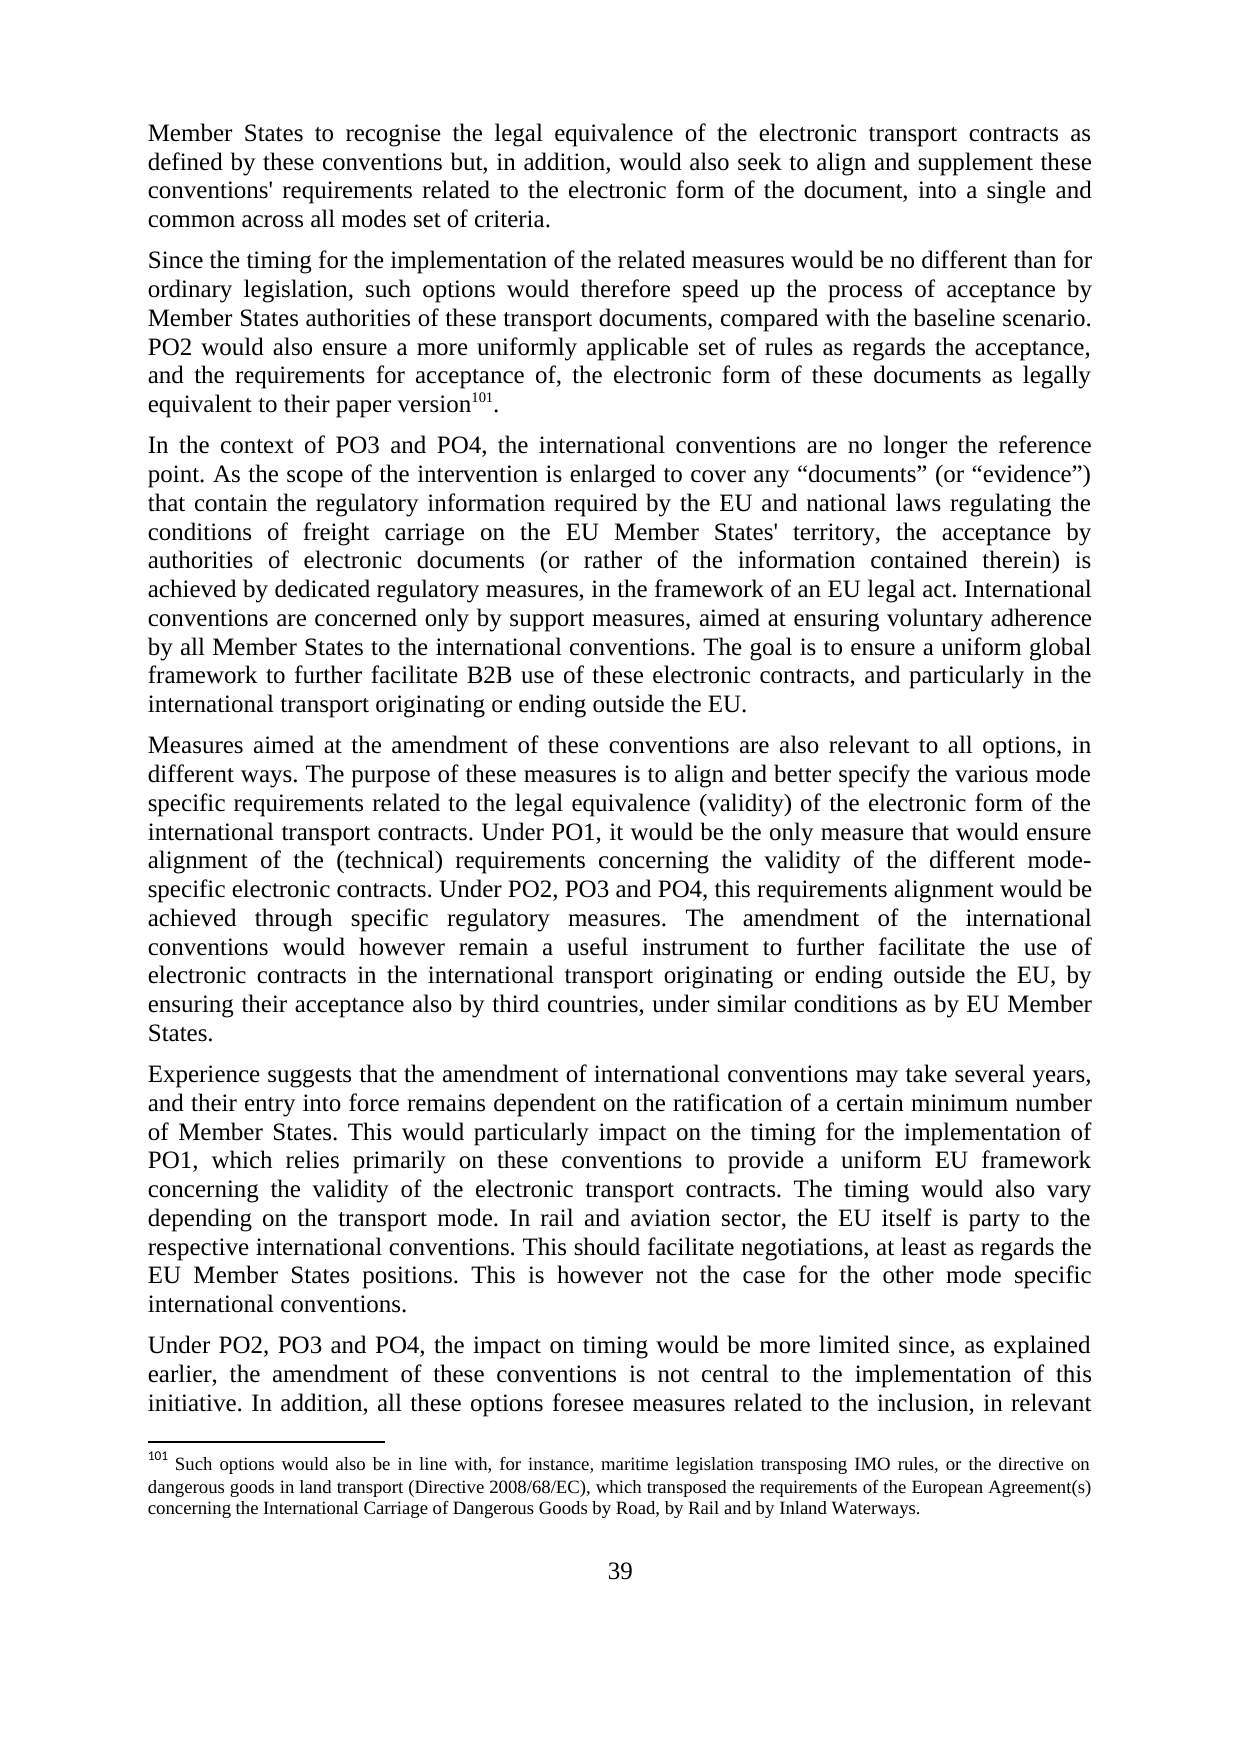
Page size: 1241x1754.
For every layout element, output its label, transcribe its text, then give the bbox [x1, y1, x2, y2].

text Since the timing for the implementation of the related measures would be no different than for ordinary legislation, such options would therefore speed up the process of acceptance by Member States authorities of these transport documents, compared with the baseline scenario. PO2 would also ensure a more uniformly applicable set of rules as regards the acceptance, and the requirements for acceptance of, the electronic form of these documents as legally equivalent to their paper version. [148, 246, 1093, 418]
text Measures aimed at the amendment of these conventions are also relevant to all options, in different ways. The purpose of these measures is to align and better specify the various mode specific requirements related to the legal equivalence (validity) of the electronic form of the international transport contracts. Under PO1, it would be the only measure that would ensure alignment of the (technical) requirements concerning the validity of the different mode-specific electronic contracts. Under PO2, PO3 and PO4, this requirements alignment would be achieved through specific regulatory measures. The amendment of the international conventions would however remain a useful instrument to further facilitate the use of electronic contracts in the international transport originating or ending outside the EU, by ensuring their acceptance also by third countries, under similar conditions as by EU Member States. [148, 731, 1093, 1047]
text Experience suggests that the amendment of international conventions may take several years, and their entry into force remains dependent on the ratification of a certain minimum number of Member States. This would particularly impact on the timing for the implementation of PO1, which relies primarily on these conventions to provide a uniform EU framework concerning the validity of the electronic transport contracts. The timing would also vary depending on the transport mode. In rail and aviation sector, the EU itself is party to the respective international conventions. This should facilitate negotiations, at least as regards the EU Member States positions. This is however not the case for the other mode specific international conventions. [148, 1059, 1093, 1318]
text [148, 1331, 1093, 1417]
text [148, 118, 1093, 233]
text In the context of PO3 and PO4, the international conventions are no longer the reference point. As the scope of the intervention is enlarged to cover any “documents” (or “evidence”) that contain the regulatory information required by the EU and national laws regulating the conditions of freight carriage on the EU Member States' territory, the acceptance by authorities of electronic documents (or rather of the information contained therein) is achieved by dedicated regulatory measures, in the framework of an EU legal act. International conventions are concerned only by support measures, aimed at ensuring voluntary adherence by all Member States to the international conventions. The goal is to ensure a uniform global framework to further facilitate B2B use of these electronic contracts, and particularly in the international transport originating or ending outside the EU. [148, 431, 1093, 718]
